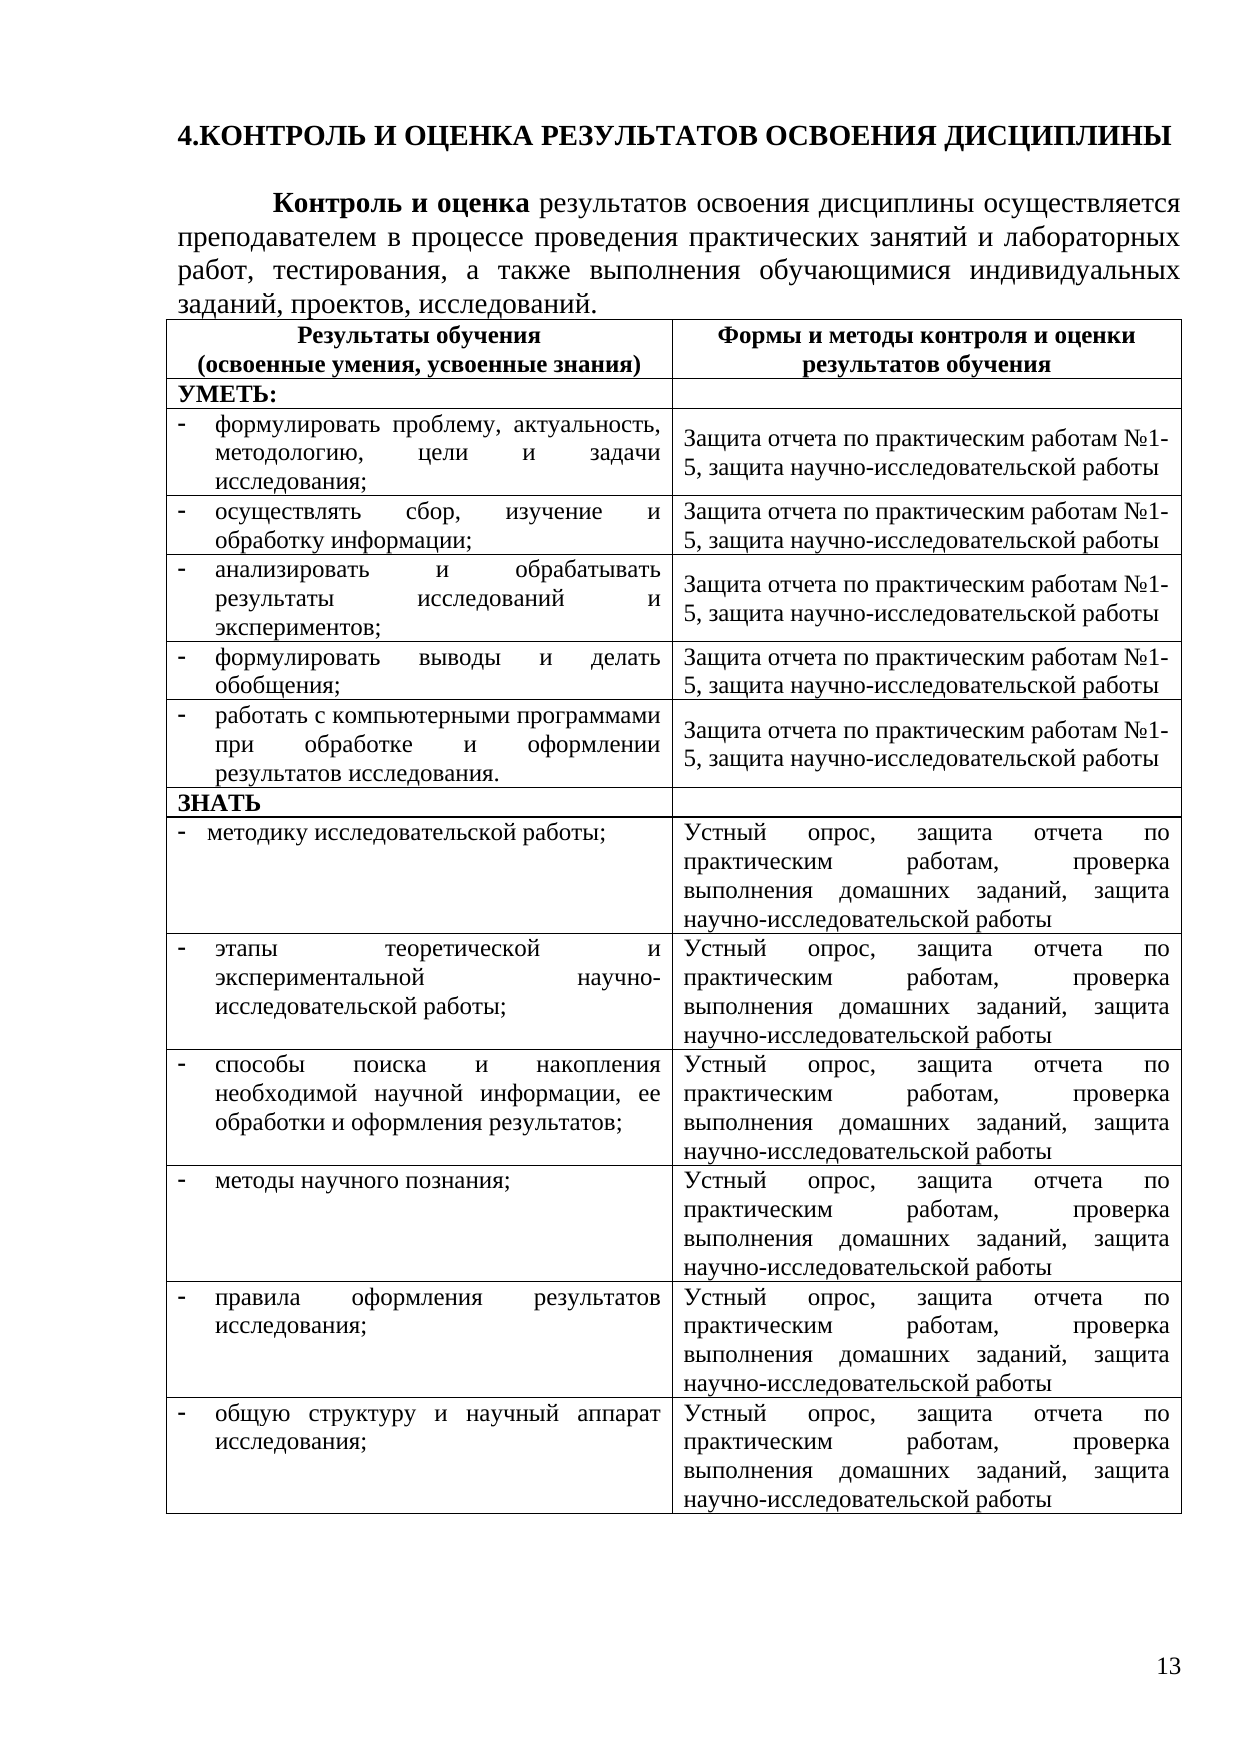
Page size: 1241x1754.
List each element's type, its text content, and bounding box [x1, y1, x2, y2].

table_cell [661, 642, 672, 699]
table_cell способы поиска и накопления необходимой научной информации, ее обработки и оформления результатов; [167, 1050, 672, 1164]
table_cell правила оформления результатов исследования; [167, 1282, 672, 1397]
table_cell Устный опрос, защита отчета по практическим работам, проверка выполнения домашних заданий, защита научно-исследовательской работы [673, 818, 1181, 932]
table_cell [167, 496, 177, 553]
table_cell Защита отчета по практическим работам №1-5, защита научно-исследовательской работы [673, 700, 1181, 787]
table_header Формы и методы контроля и оценки результатов обучения [673, 320, 1181, 378]
table_cell Защита отчета по практическим работам №1-5, защита научно-исследовательской работы [673, 555, 1181, 641]
table_cell методы научного познания; [167, 1166, 672, 1281]
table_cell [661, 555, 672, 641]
table_cell Устный опрос, защита отчета по практическим работам, проверка выполнения домашних заданий, защита научно-исследовательской работы [673, 1050, 1181, 1164]
table_cell УМЕТЬ: [167, 379, 672, 408]
table_cell Защита отчета по практическим работам №1-5, защита научно-исследовательской работы [673, 642, 1181, 699]
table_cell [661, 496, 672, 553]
table_cell [673, 379, 1181, 408]
table_cell Устный опрос, защита отчета по практическим работам, проверка выполнения домашних заданий, защита научно-исследовательской работы [673, 1282, 1181, 1397]
text Контроль и оценка результатов освоения дисциплины осуществляется преподавателем в процессе проведения практических занятий и лабораторных работ, тестирования, а также выполнения обучающимися индивидуальных заданий, проектов, исследований. [177, 185, 1181, 319]
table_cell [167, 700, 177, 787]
table_cell методику исследовательской работы; [167, 818, 672, 932]
text 4.Контроль и оценка результатов освоения Дисциплины [177, 118, 1181, 152]
table_header Результаты обучения (освоенные умения, усвоенные знания) [167, 320, 672, 378]
table_cell Защита отчета по практическим работам №1-5, защита научно-исследовательской работы [673, 496, 1181, 553]
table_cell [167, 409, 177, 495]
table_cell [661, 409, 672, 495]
table_cell общую структуру и научный аппарат исследования; [167, 1398, 672, 1513]
table_cell Устный опрос, защита отчета по практическим работам, проверка выполнения домашних заданий, защита научно-исследовательской работы [673, 1398, 1181, 1513]
table_cell Устный опрос, защита отчета по практическим работам, проверка выполнения домашних заданий, защита научно-исследовательской работы [673, 1166, 1181, 1281]
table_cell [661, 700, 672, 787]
table_cell этапы теоретической и экспериментальной научно-исследовательской работы; [167, 934, 672, 1048]
table_cell ЗНАТЬ [167, 788, 672, 816]
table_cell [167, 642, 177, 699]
table_cell Устный опрос, защита отчета по практическим работам, проверка выполнения домашних заданий, защита научно-исследовательской работы [673, 934, 1181, 1048]
table_cell [673, 788, 1181, 816]
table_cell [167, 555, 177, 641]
table_cell Защита отчета по практическим работам №1-5, защита научно-исследовательской работы [673, 409, 1181, 495]
